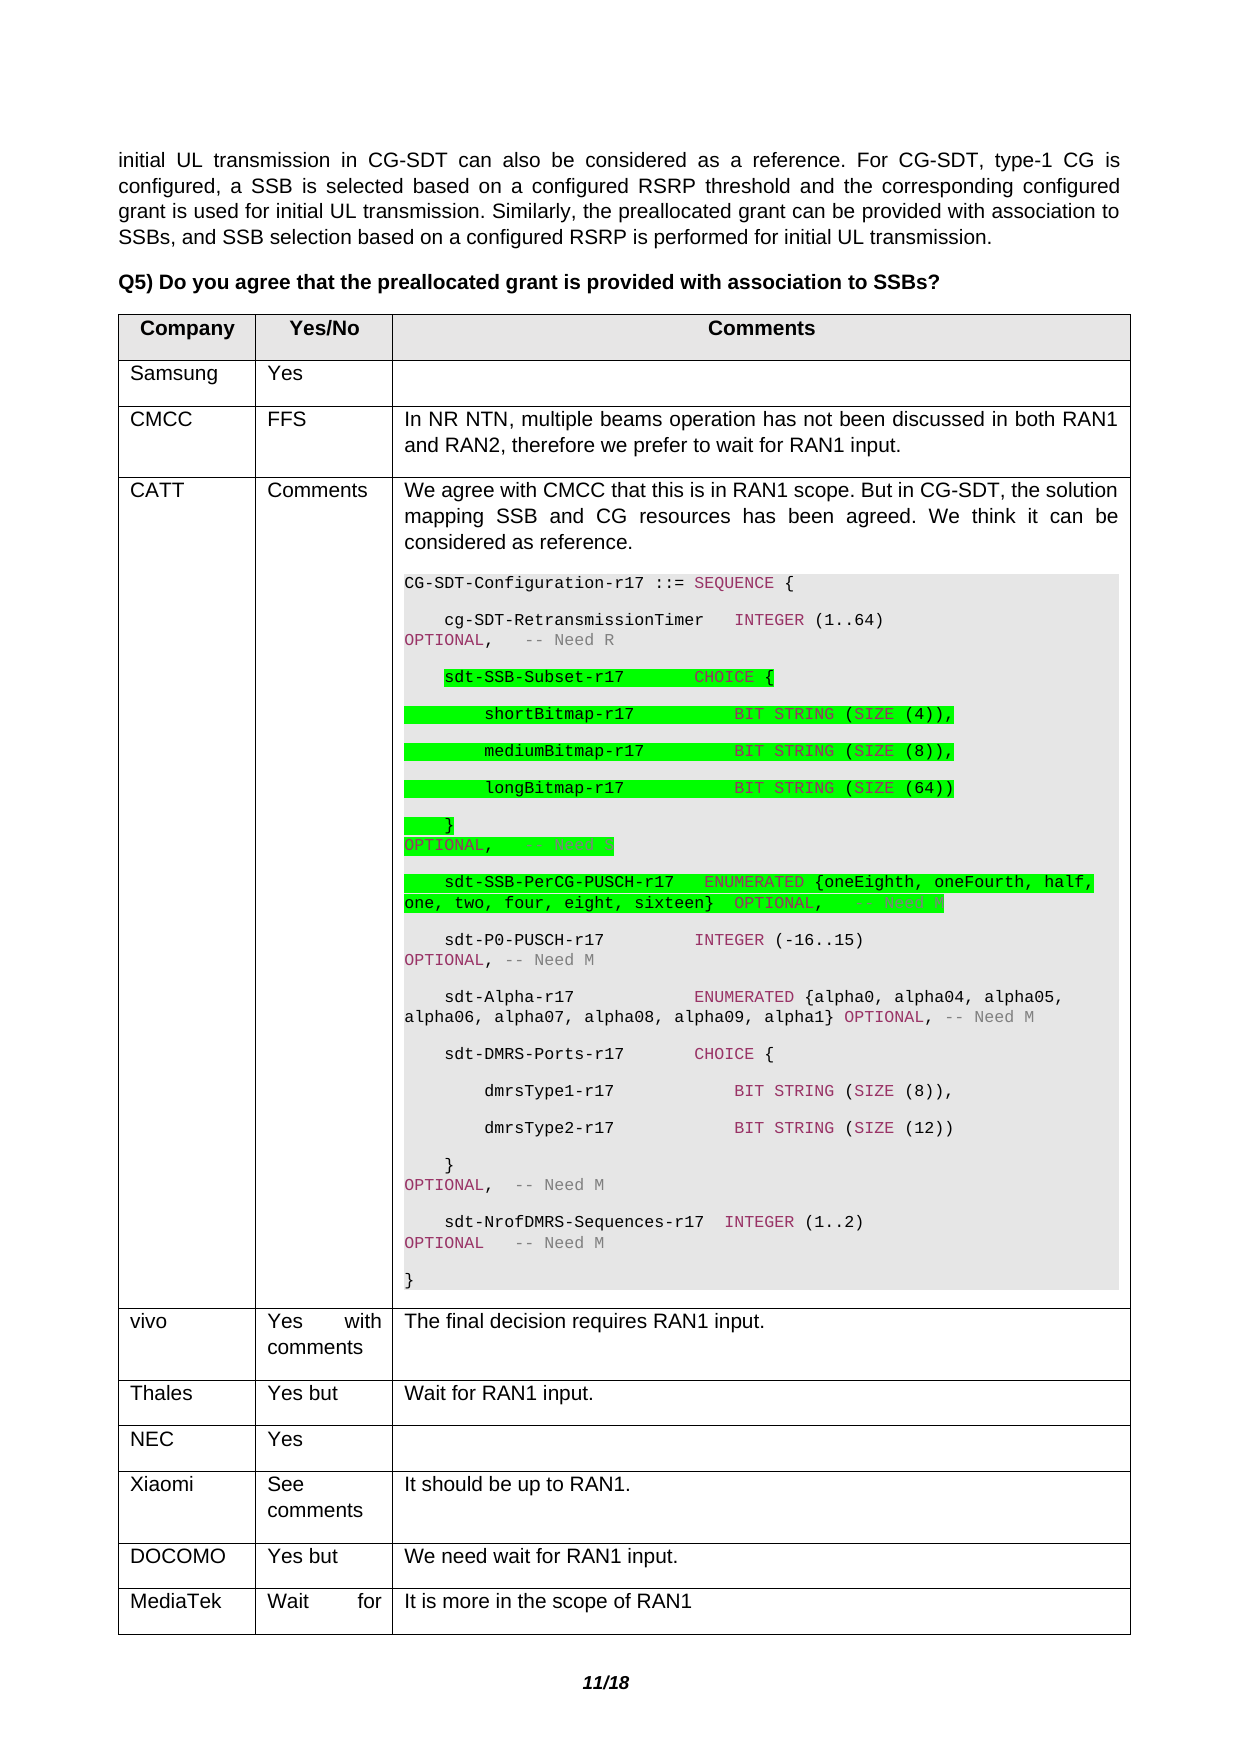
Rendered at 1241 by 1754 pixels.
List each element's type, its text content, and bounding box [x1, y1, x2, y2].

table_cell Yes but [256, 1381, 392, 1425]
table_cell The final decision requires RAN1 input. [393, 1309, 1130, 1380]
table_cell We agree with CMCC that this is in RAN1 scope. But in CG-SDT, the solution mapping SSB and CG resources has been agreed. We think it can be considered as reference. CG-SDT-Configuration-r17 ::= SEQUENCE { cg-SDT-RetransmissionTimer INTEGER (1..64) OPTIONAL, -- Need R sdt-SSB-Subset-r17 CHOICE { shortBitmap-r17 BIT STRING (SIZE (4)), mediumBitmap-r17 BIT STRING (SIZE (8)), longBitmap-r17 BIT STRING (SIZE (64)) } OPTIONAL, -- Need S sdt-SSB-PerCG-PUSCH-r17 ENUMERATED {oneEighth, oneFourth, half, one, two, four, eight, sixteen} OPTIONAL, -- Need M sdt-P0-PUSCH-r17 INTEGER (-16..15) OPTIONAL, -- Need M sdt-Alpha-r17 ENUMERATED {alpha0, alpha04, alpha05, alpha06, alpha07, alpha08, alpha09, alpha1} OPTIONAL, -- Need M sdt-DMRS-Ports-r17 CHOICE { dmrsType1-r17 BIT STRING (SIZE (8)), dmrsType2-r17 BIT STRING (SIZE (12)) } OPTIONAL, -- Need M sdt-NrofDMRS-Sequences-r17 INTEGER (1..2) OPTIONAL -- Need M } [393, 478, 1130, 1308]
table_cell FFS [256, 407, 392, 477]
table_header Company [119, 315, 255, 360]
table_cell vivo [119, 1309, 255, 1380]
table_cell Comments [256, 478, 392, 1308]
table_cell [393, 361, 1130, 406]
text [118, 148, 1122, 249]
table_cell CATT [119, 478, 255, 1308]
table_header Comments [393, 315, 1130, 360]
table_cell MediaTek [119, 1589, 255, 1634]
table_cell See comments [256, 1472, 392, 1542]
table_cell We need wait for RAN1 input. [393, 1544, 1130, 1588]
text Q5) Do you agree that the preallocated grant is provided with association to SSBs? [118, 270, 1122, 294]
table_cell Samsung [119, 361, 255, 406]
table_cell NEC [119, 1426, 255, 1471]
table_cell Yes with comments [256, 1309, 392, 1380]
table_cell Yes [256, 361, 392, 406]
table_cell [393, 1426, 1130, 1471]
table_cell CMCC [119, 407, 255, 477]
table_cell Thales [119, 1381, 255, 1425]
table_cell Xiaomi [119, 1472, 255, 1542]
table_cell Yes [256, 1426, 392, 1471]
table_header Yes/No [256, 315, 392, 360]
table_cell It should be up to RAN1. [393, 1472, 1130, 1542]
table_cell In NR NTN, multiple beams operation has not been discussed in both RAN1 and RAN2, therefore we prefer to wait for RAN1 input. [393, 407, 1130, 477]
table_cell Yes but [256, 1544, 392, 1588]
table_cell DOCOMO [119, 1544, 255, 1588]
table_cell Wait for RAN1 input. [393, 1381, 1130, 1425]
table_cell Wait for RAN1 [256, 1589, 392, 1634]
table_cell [393, 1589, 1130, 1634]
